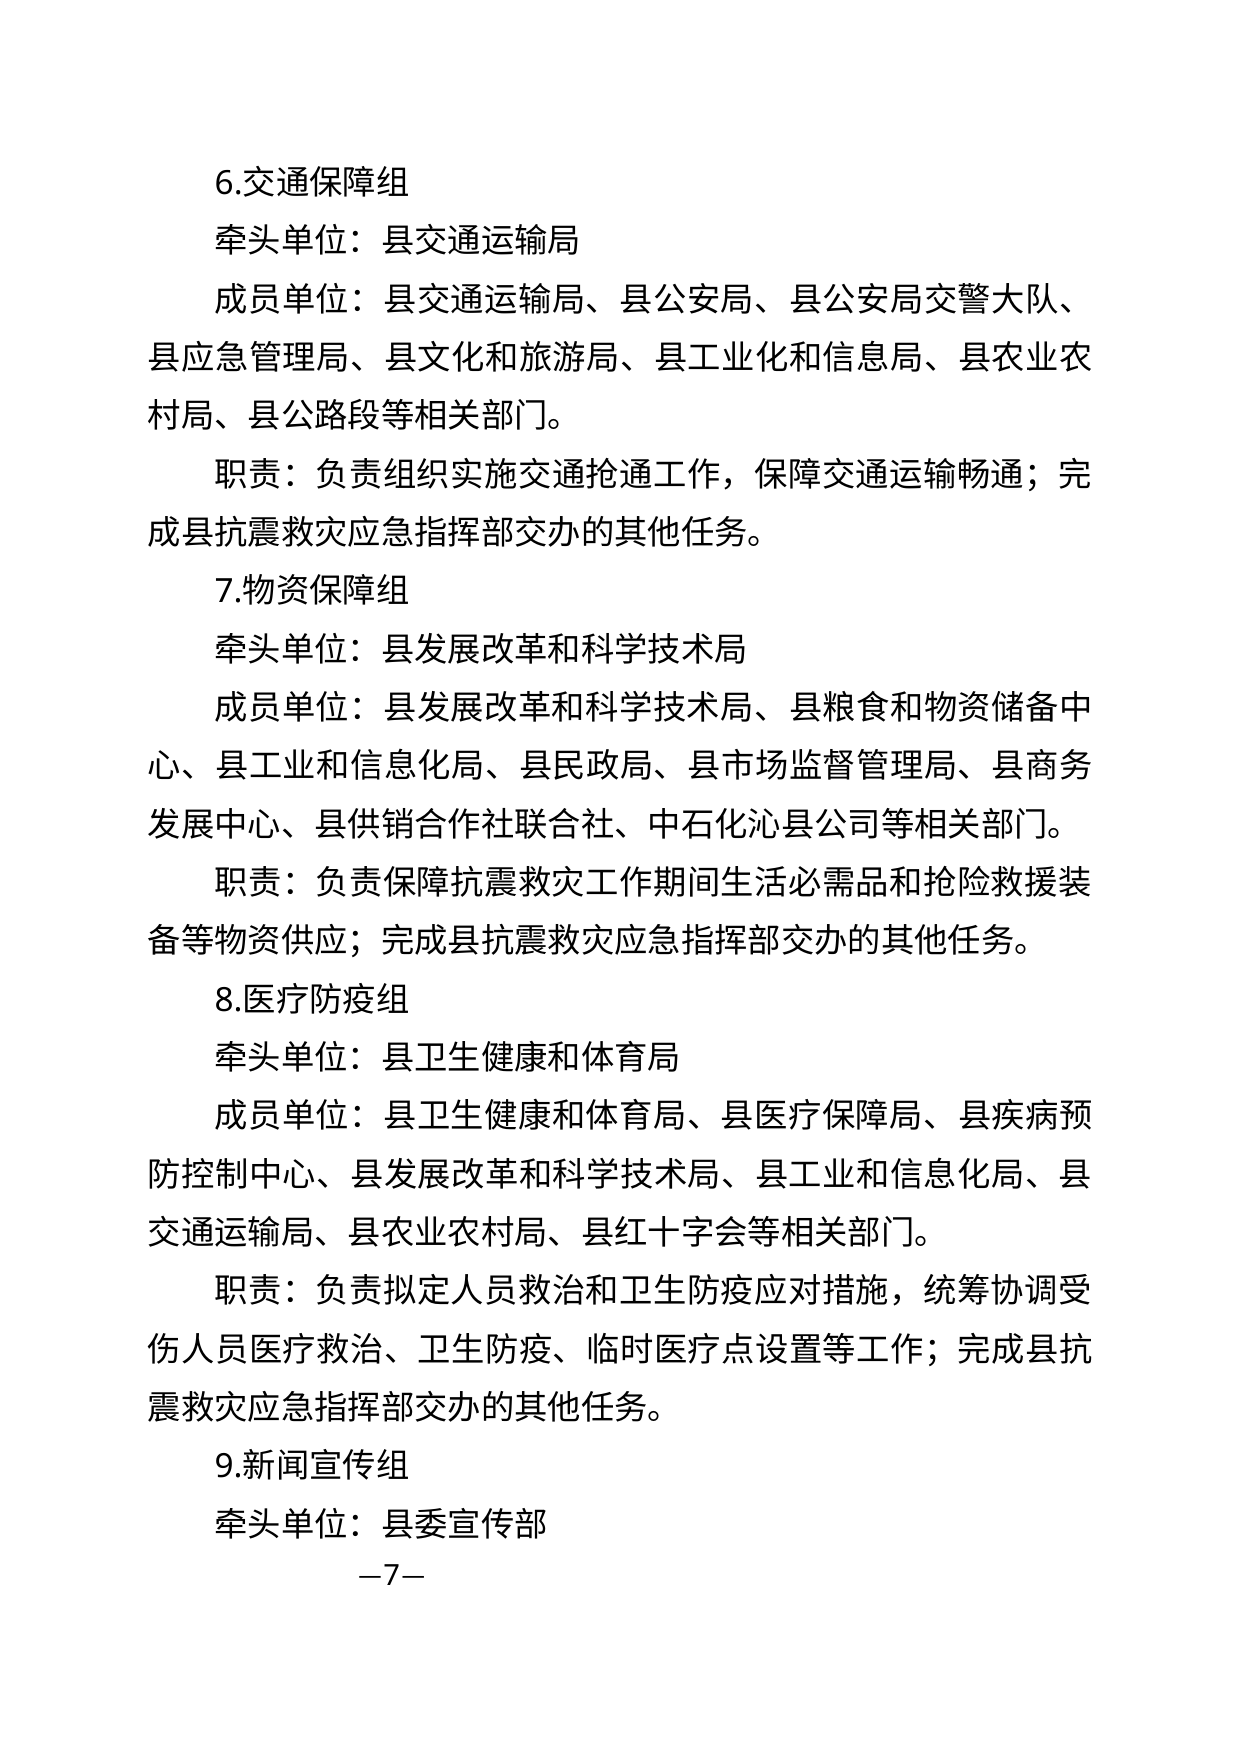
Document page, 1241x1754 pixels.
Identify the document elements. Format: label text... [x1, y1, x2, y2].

text 成员单位：县发展改革和科学技术局、县粮食和物资储备中心、县工业和信息化局、县民政局、县市场监督管理局、县商务发展中心、县供销合作社联合社、中石化沁县公司等相关部门。 [148, 673, 1092, 848]
text 牵头单位：县卫生健康和体育局 [148, 1023, 1092, 1081]
text 职责：负责组织实施交通抢通工作，保障交通运输畅通；完成县抗震救灾应急指挥部交办的其他任务。 [148, 439, 1092, 556]
text 成员单位：县卫生健康和体育局、县医疗保障局、县疾病预防控制中心、县发展改革和科学技术局、县工业和信息化局、县交通运输局、县农业农村局、县红十字会等相关部门。 [148, 1081, 1092, 1256]
text 牵头单位：县发展改革和科学技术局 [148, 614, 1092, 673]
text 成员单位：县交通运输局、县公安局、县公安局交警大队、县应急管理局、县文化和旅游局、县工业化和信息局、县农业农村局、县公路段等相关部门。 [148, 264, 1092, 439]
text 牵头单位：县交通运输局 [148, 206, 1092, 264]
text 8.医疗防疫组 [148, 964, 1092, 1023]
text 职责：负责拟定人员救治和卫生防疫应对措施，统筹协调受伤人员医疗救治、卫生防疫、临时医疗点设置等工作；完成县抗震救灾应急指挥部交办的其他任务。 [148, 1256, 1092, 1431]
text 7.物资保障组 [148, 556, 1092, 614]
text 9.新闻宣传组 [148, 1431, 1092, 1489]
text 职责：负责保障抗震救灾工作期间生活必需品和抢险救援装备等物资供应；完成县抗震救灾应急指挥部交办的其他任务。 [148, 848, 1092, 964]
text 牵头单位：县委宣传部 [148, 1489, 1092, 1548]
text 6.交通保障组 [148, 148, 1092, 206]
